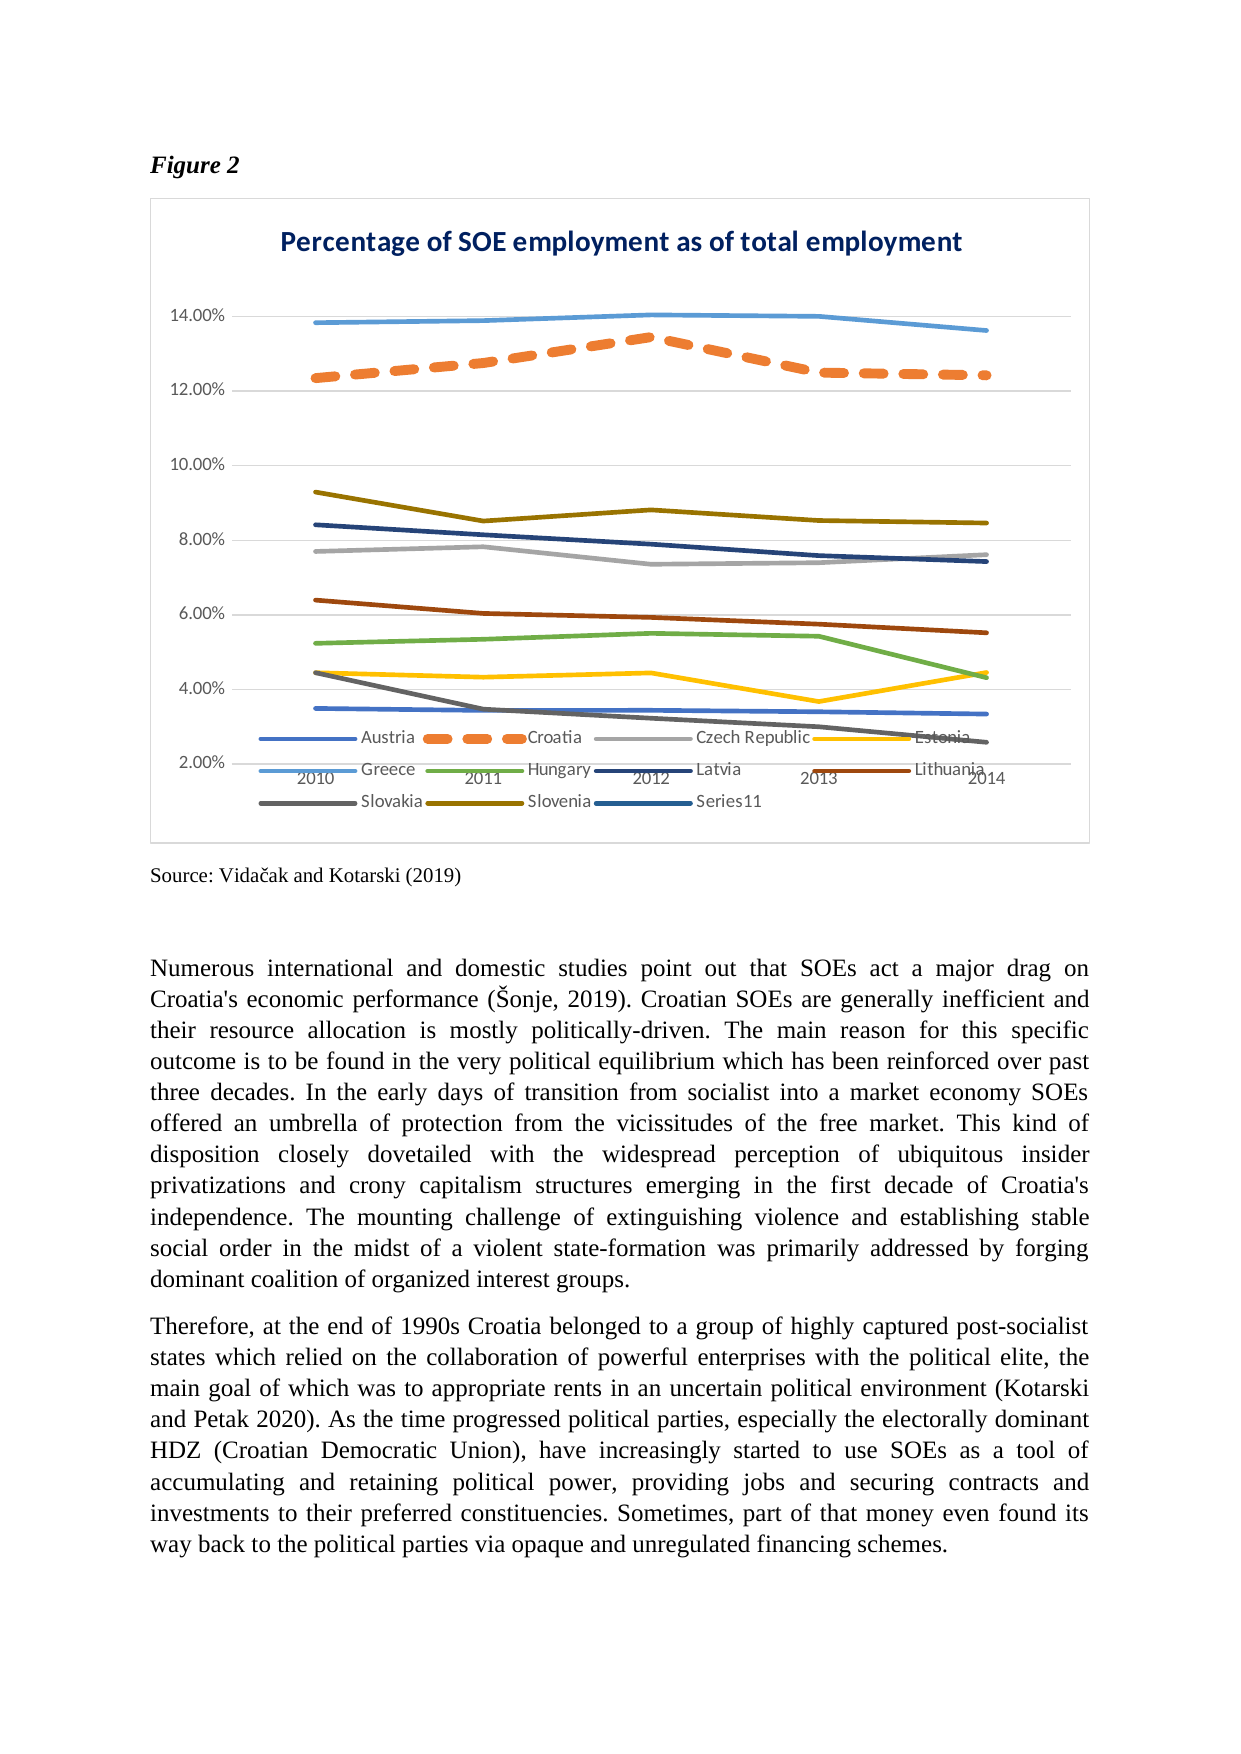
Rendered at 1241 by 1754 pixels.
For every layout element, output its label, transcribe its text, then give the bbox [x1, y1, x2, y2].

text Figure 2 [150, 150, 1090, 179]
text Therefore, at the end of 1990s Croatia belonged to a group of highly captured post-socialist states which relied on the collaboration of powerful enterprises with the political elite, the main goal of which was to appropriate rents in an uncertain political environment (Kotarski and Petak 2020). As the time progressed political parties, especially the electorally dominant HDZ (Croatian Democratic Union), have increasingly started to use SOEs as a tool of accumulating and retaining political power, providing jobs and securing contracts and investments to their preferred constituencies. Sometimes, part of that money even found its way back to the political parties via opaque and unregulated financing schemes. [150, 1311, 1090, 1557]
text Source: Vidačak and Kotarski (2019) [150, 863, 1090, 887]
text Numerous international and domestic studies point out that SOEs act a major drag on Croatia's economic performance (Šonje, 2019). Croatian SOEs are generally inefficient and their resource allocation is mostly politically-driven. The main reason for this specific outcome is to be found in the very political equilibrium which has been reinforced over past three decades. In the early days of transition from socialist into a market economy SOEs offered an umbrella of protection from the vicissitudes of the free market. This kind of disposition closely dovetailed with the widespread perception of ubiquitous insider privatizations and crony capitalism structures emerging in the first decade of Croatia's independence. The mounting challenge of extinguishing violence and establishing stable social order in the midst of a violent state-formation was primarily addressed by forging dominant coalition of organized interest groups. [150, 953, 1090, 1292]
